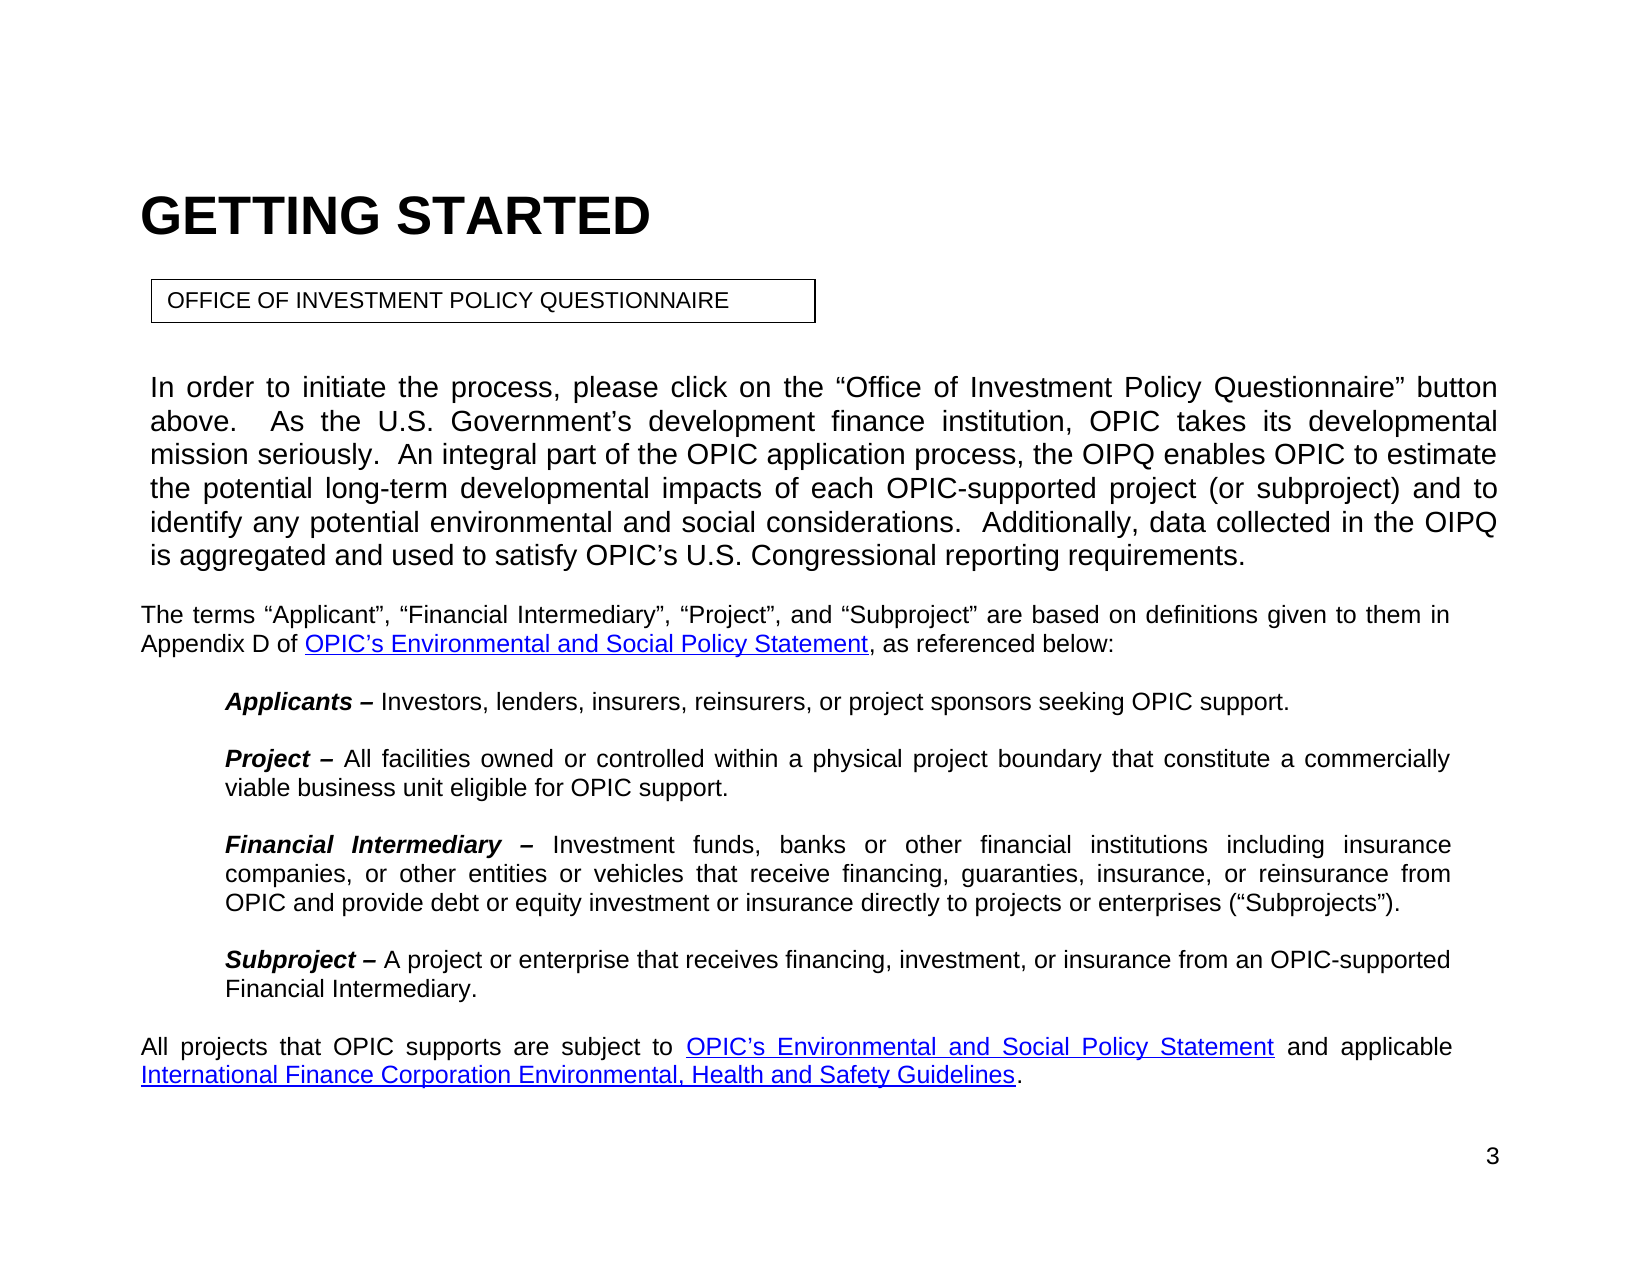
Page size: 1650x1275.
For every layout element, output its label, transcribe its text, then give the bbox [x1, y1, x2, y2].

text Subproject – A project or enterprise that receives financing, investment, or insurance from an OPIC-supported Financial Intermediary. [225, 945, 1453, 1003]
text The terms “Applicant”, “Financial Intermediary”, “Project”, and “Subproject” are based on definitions given to them in Appendix D of OPIC’s Environmental and Social Policy Statement, as referenced below: [141, 600, 1453, 658]
text All projects that OPIC supports are subject to OPIC’s Environmental and Social Policy Statement and applicable International Finance Corporation Environmental, Health and Safety Guidelines. [141, 1032, 1453, 1089]
text Financial Intermediary – Investment funds, banks or other financial institutions including insurance companies, or other entities or vehicles that receive financing, guaranties, insurance, or reinsurance from OPIC and provide debt or equity investment or insurance directly to projects or enterprises (“Subprojects”). [225, 830, 1453, 917]
text Applicants – Investors, lenders, insurers, reinsurers, or project sponsors seeking OPIC support. [225, 687, 1453, 715]
text Project – All facilities owned or controlled within a physical project boundary that constitute a commercially viable business unit eligible for OPIC support. [225, 744, 1453, 802]
text In order to initiate the process, please click on the “Office of Investment Policy Questionnaire” button above. As the U.S. Government’s development finance institution, OPIC takes its developmental mission seriously. An integral part of the OPIC application process, the OIPQ enables OPIC to estimate the potential long-term developmental impacts of each OPIC-supported project (or subproject) and to identify any potential environmental and social considerations. Additionally, data collected in the OIPQ is aggregated and used to satisfy OPIC’s U.S. Congressional reporting requirements. [150, 370, 1500, 572]
text GETTING STARTED [141, 183, 1453, 246]
